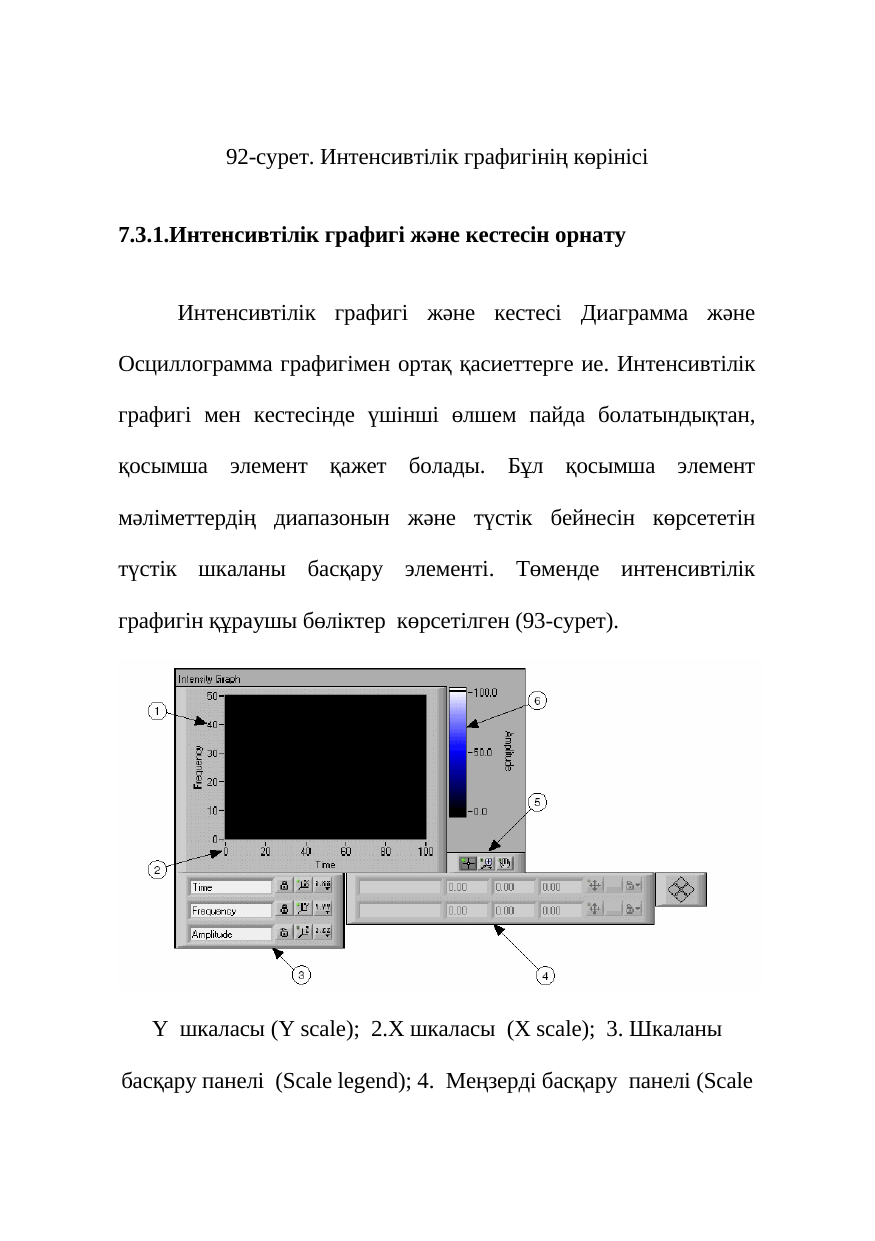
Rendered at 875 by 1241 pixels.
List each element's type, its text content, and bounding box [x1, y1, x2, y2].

text 7.3.1.Интенсивтілік графигі және кестесін орнату [118, 196, 756, 247]
text 92-сурет. Интенсивтілік графигінің көрінісі [118, 118, 756, 169]
text Интенсивтілік графигі және кестесі Диаграмма және Осциллограмма графигімен ортақ қасиеттерге ие. Интенсивтілік графигі мен кестесінде үшінші өлшем пайда болатындықтан, қосымша элемент қажет болады. Бұл қосымша элемент мәліметтердің диапазонын және түстік бейнесін көрсететін түстік шкаланы басқару элементі. Төменде интенсивтілік графигін құраушы бөліктер көрсетілген (93-сурет). [118, 273, 756, 633]
picture [118, 659, 763, 991]
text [118, 991, 756, 1093]
